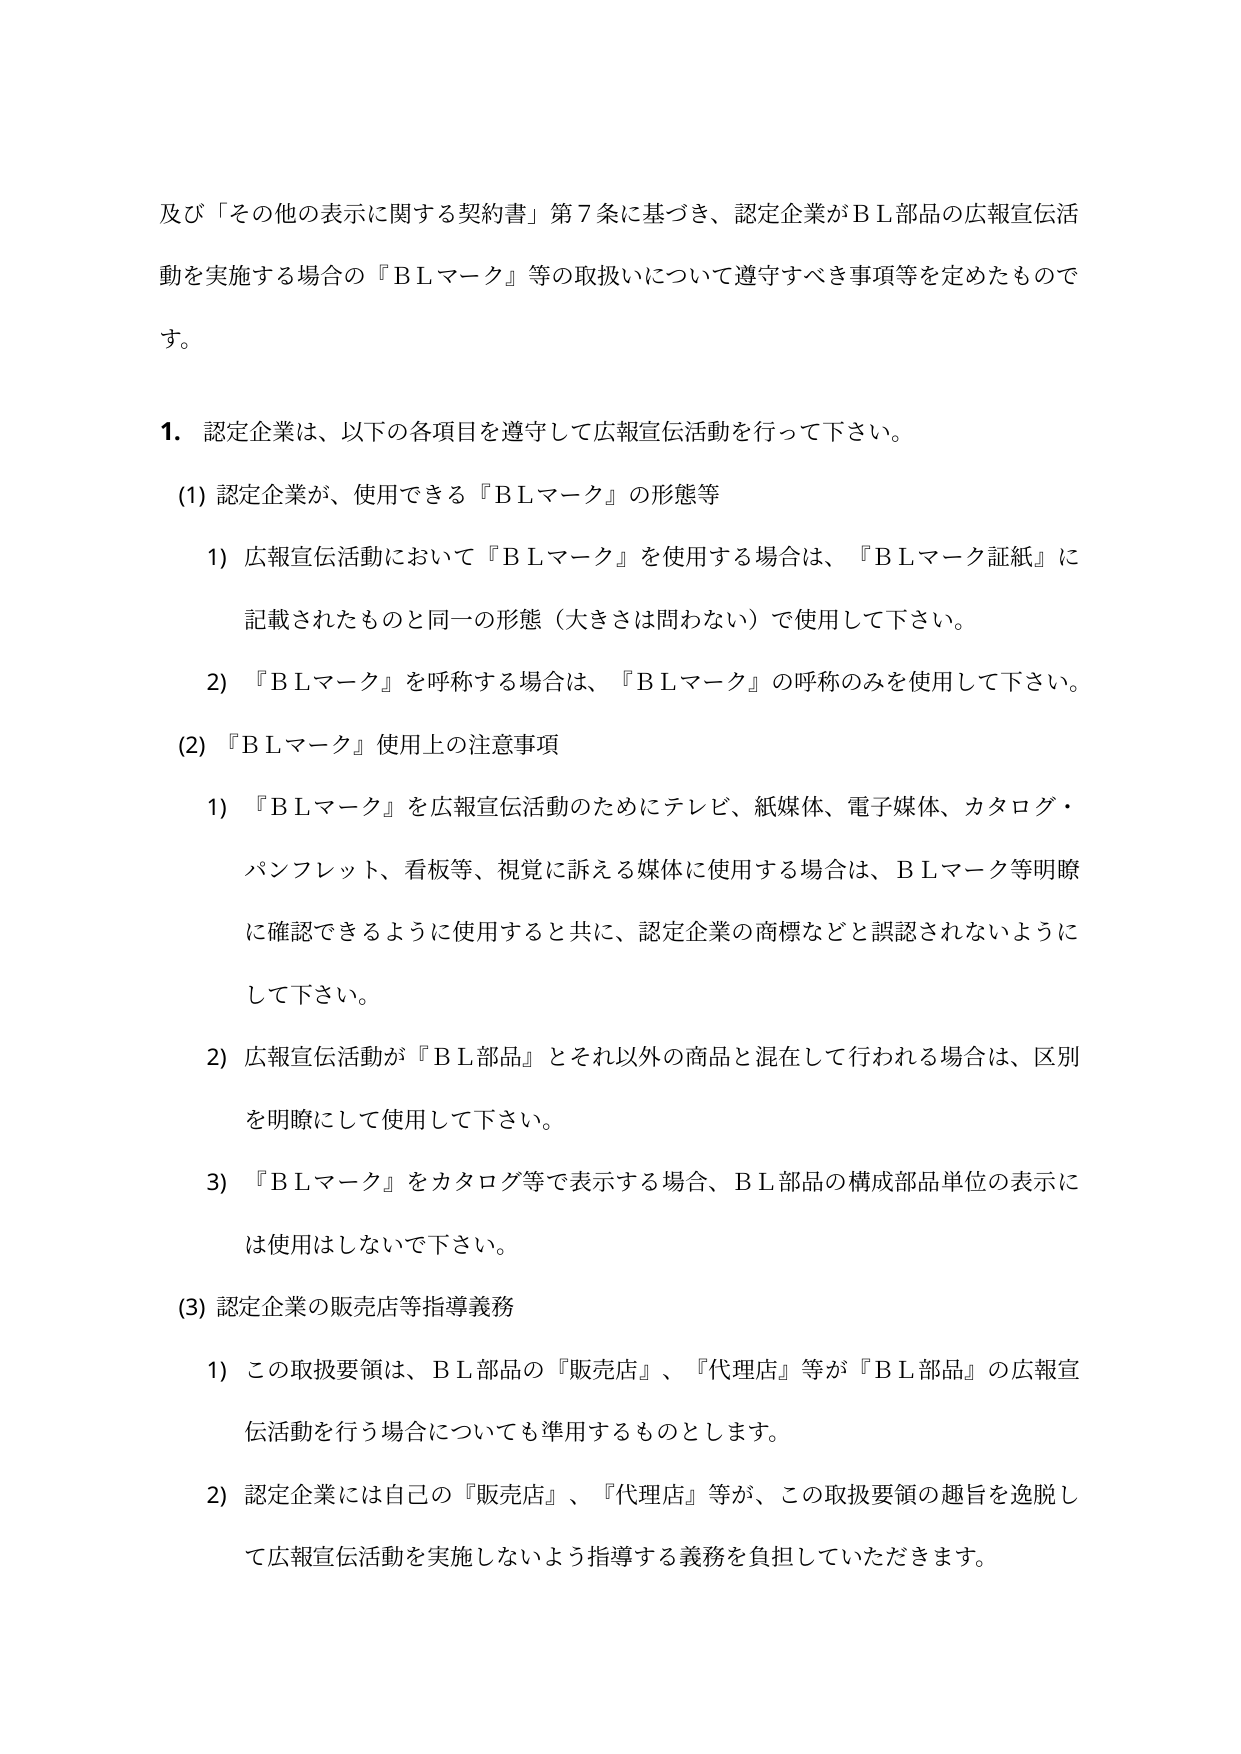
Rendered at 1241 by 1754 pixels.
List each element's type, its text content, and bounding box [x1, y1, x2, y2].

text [159, 181, 1081, 368]
list 認定企業が、使用できる『ＢＬマーク』の形態等 [178, 462, 1081, 525]
list 認定企業には自己の『販売店』、『代理店』等が、この取扱要領の趣旨を逸脱して広報宣伝活動を実施しないよう指導する義務を負担していただきます。 [206, 1462, 1081, 1587]
list 『ＢＬマーク』を呼称する場合は、『ＢＬマーク』の呼称のみを使用して下さい。 [206, 650, 1081, 712]
list 『ＢＬマーク』を広報宣伝活動のためにテレビ、紙媒体、電子媒体、カタログ・パンフレット、看板等、視覚に訴える媒体に使用する場合は、ＢＬマーク等明瞭に確認できるように使用すると共に、認定企業の商標などと誤認されないようにして下さい。 [206, 775, 1081, 1025]
list 『ＢＬマーク』をカタログ等で表示する場合、ＢＬ部品の構成部品単位の表示には使用はしないで下さい。 [206, 1150, 1081, 1275]
list 広報宣伝活動において『ＢＬマーク』を使用する場合は、『ＢＬマーク証紙』に記載されたものと同一の形態（大きさは問わない）で使用して下さい。 [206, 525, 1081, 650]
list この取扱要領は、ＢＬ部品の『販売店』、『代理店』等が『ＢＬ部品』の広報宣伝活動を行う場合についても準用するものとします。 [206, 1337, 1081, 1462]
list 認定企業の販売店等指導義務 [178, 1275, 1081, 1337]
list 広報宣伝活動が『ＢＬ部品』とそれ以外の商品と混在して行われる場合は、区別を明瞭にして使用して下さい。 [206, 1025, 1081, 1150]
list 認定企業は、以下の各項目を遵守して広報宣伝活動を行って下さい。 [159, 400, 1081, 462]
list 『ＢＬマーク』使用上の注意事項 [178, 712, 1081, 775]
